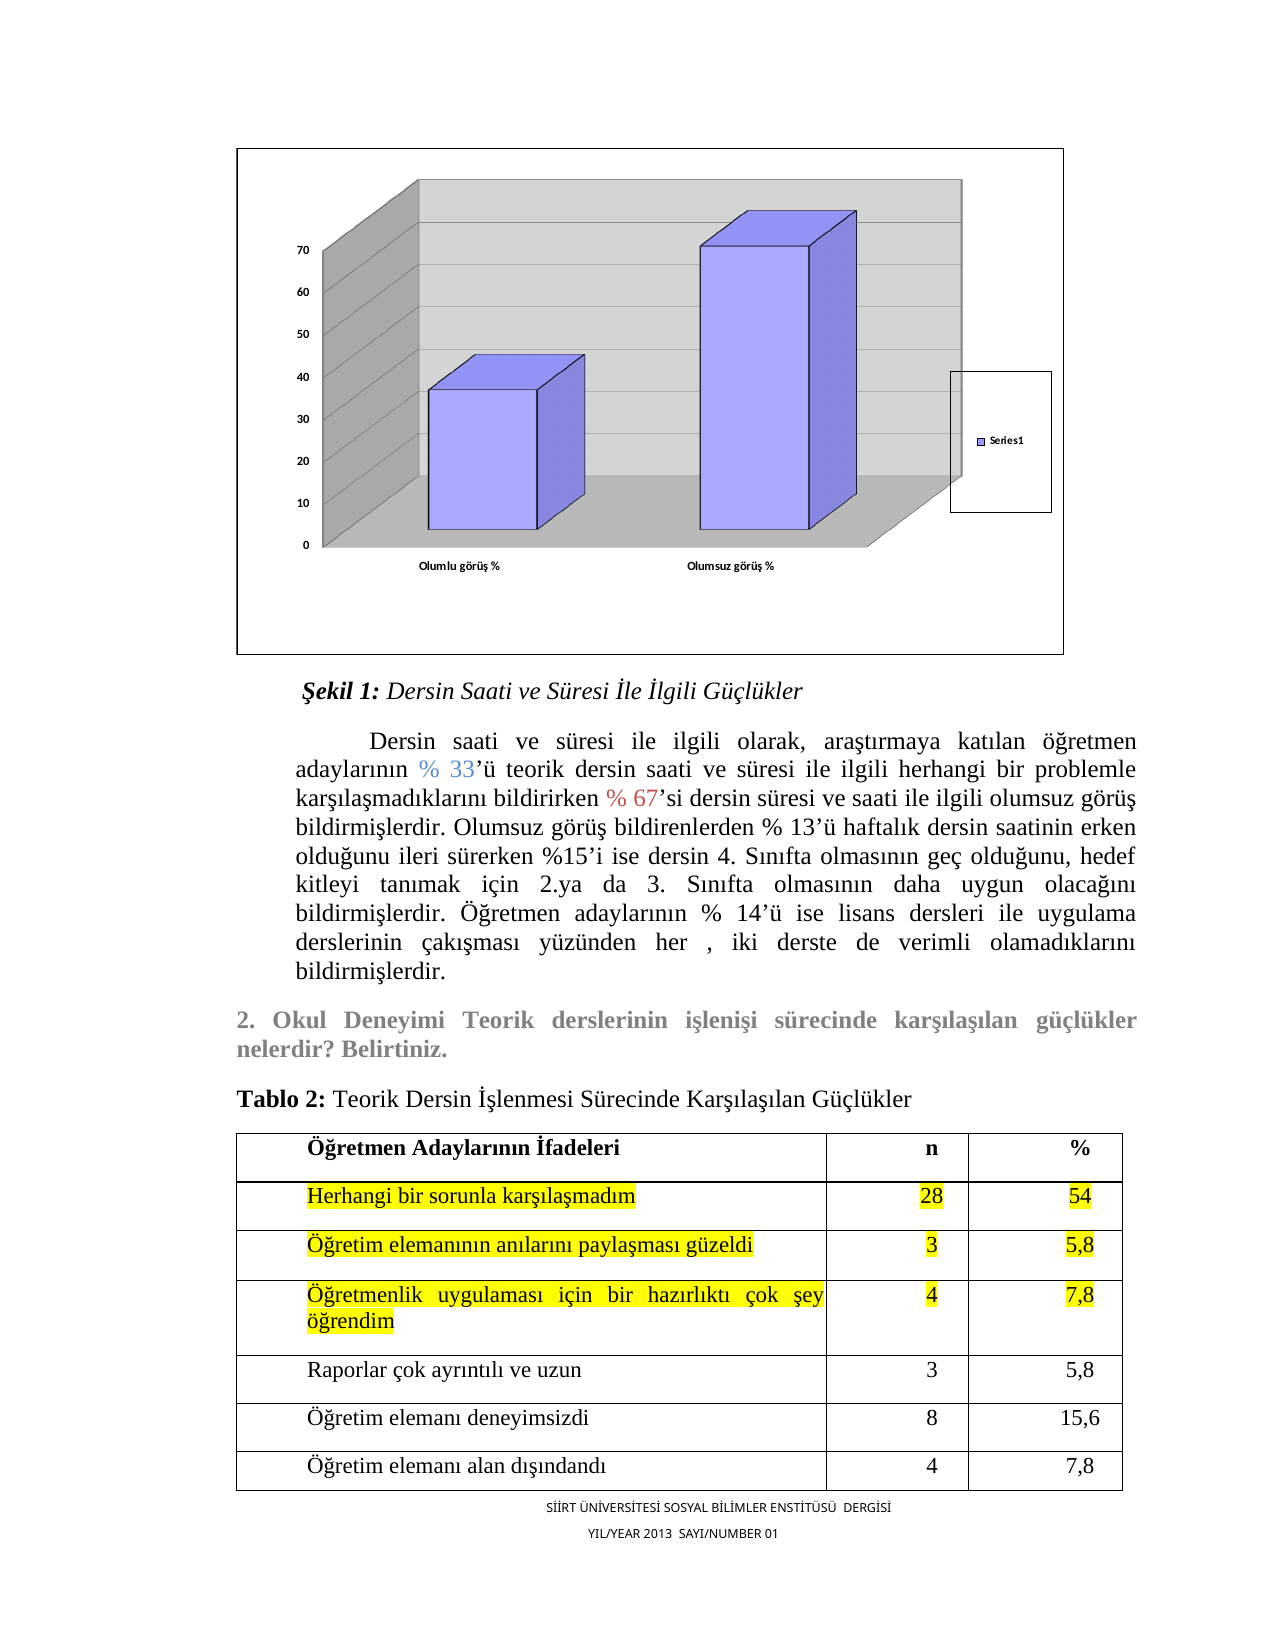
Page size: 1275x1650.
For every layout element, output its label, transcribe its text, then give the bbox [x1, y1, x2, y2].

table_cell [237, 1452, 826, 1490]
table_cell Öğretim elemanının anılarını paylaşması güzeldi [237, 1231, 826, 1280]
table_cell 4 [827, 1281, 968, 1354]
text Dersin saati ve süresi ile ilgili olarak, araştırmaya katılan öğretmen adaylarının % 33’ü teorik dersin saati ve süresi ile ilgili herhangi bir problemle karşılaşmadıklarını bildirirken % 67’si dersin süresi ve saati ile ilgili olumsuz görüş bildirmişlerdir. Olumsuz görüş bildirenlerden % 13’ü haftalık dersin saatinin erken olduğunu ileri sürerken %15’i ise dersin 4. Sınıfta olmasının geç olduğunu, hedef kitleyi tanımak için 2.ya da 3. Sınıfta olmasının daha uygun olacağını bildirmişlerdir. Öğretmen adaylarının % 14’ü ise lisans dersleri ile uygulama derslerinin çakışması yüzünden her , iki derste de verimli olamadıklarını bildirmişlerdir. [295, 726, 1137, 984]
table_header % [969, 1134, 1122, 1181]
table_cell 3 [827, 1356, 968, 1403]
table_cell Öğretmenlik uygulaması için bir hazırlıktı çok şey öğrendim [237, 1281, 826, 1354]
table_cell 54 [969, 1183, 1122, 1230]
table_cell Öğretim elemanı deneyimsizdi [237, 1404, 826, 1451]
table_cell 5,8 [969, 1356, 1122, 1403]
table_cell 3 [827, 1231, 968, 1280]
table_header n [827, 1134, 968, 1181]
text Tablo 2: Teorik Dersin İşlenmesi Sürecinde Karşılaşılan Güçlükler [236, 1084, 1137, 1112]
table_header Öğretmen Adaylarının İfadeleri [237, 1134, 826, 1181]
table_cell 7,8 [969, 1281, 1122, 1354]
table_cell 15,6 [969, 1404, 1122, 1451]
text Şekil 1: Dersin Saati ve Süresi İle İlgili Güçlükler [295, 676, 1137, 705]
table_cell 7,8 [969, 1452, 1122, 1490]
table_cell 4 [827, 1452, 968, 1490]
table_cell 28 [827, 1183, 968, 1230]
text 2. Okul Deneyimi Teorik derslerinin işlenişi sürecinde karşılaşılan güçlükler nelerdir? Belirtiniz. [236, 1005, 1137, 1063]
table_cell 8 [827, 1404, 968, 1451]
table_cell Herhangi bir sorunla karşılaşmadım [237, 1183, 826, 1230]
table_cell 5,8 [969, 1231, 1122, 1280]
table_cell Raporlar çok ayrıntılı ve uzun [237, 1356, 826, 1403]
